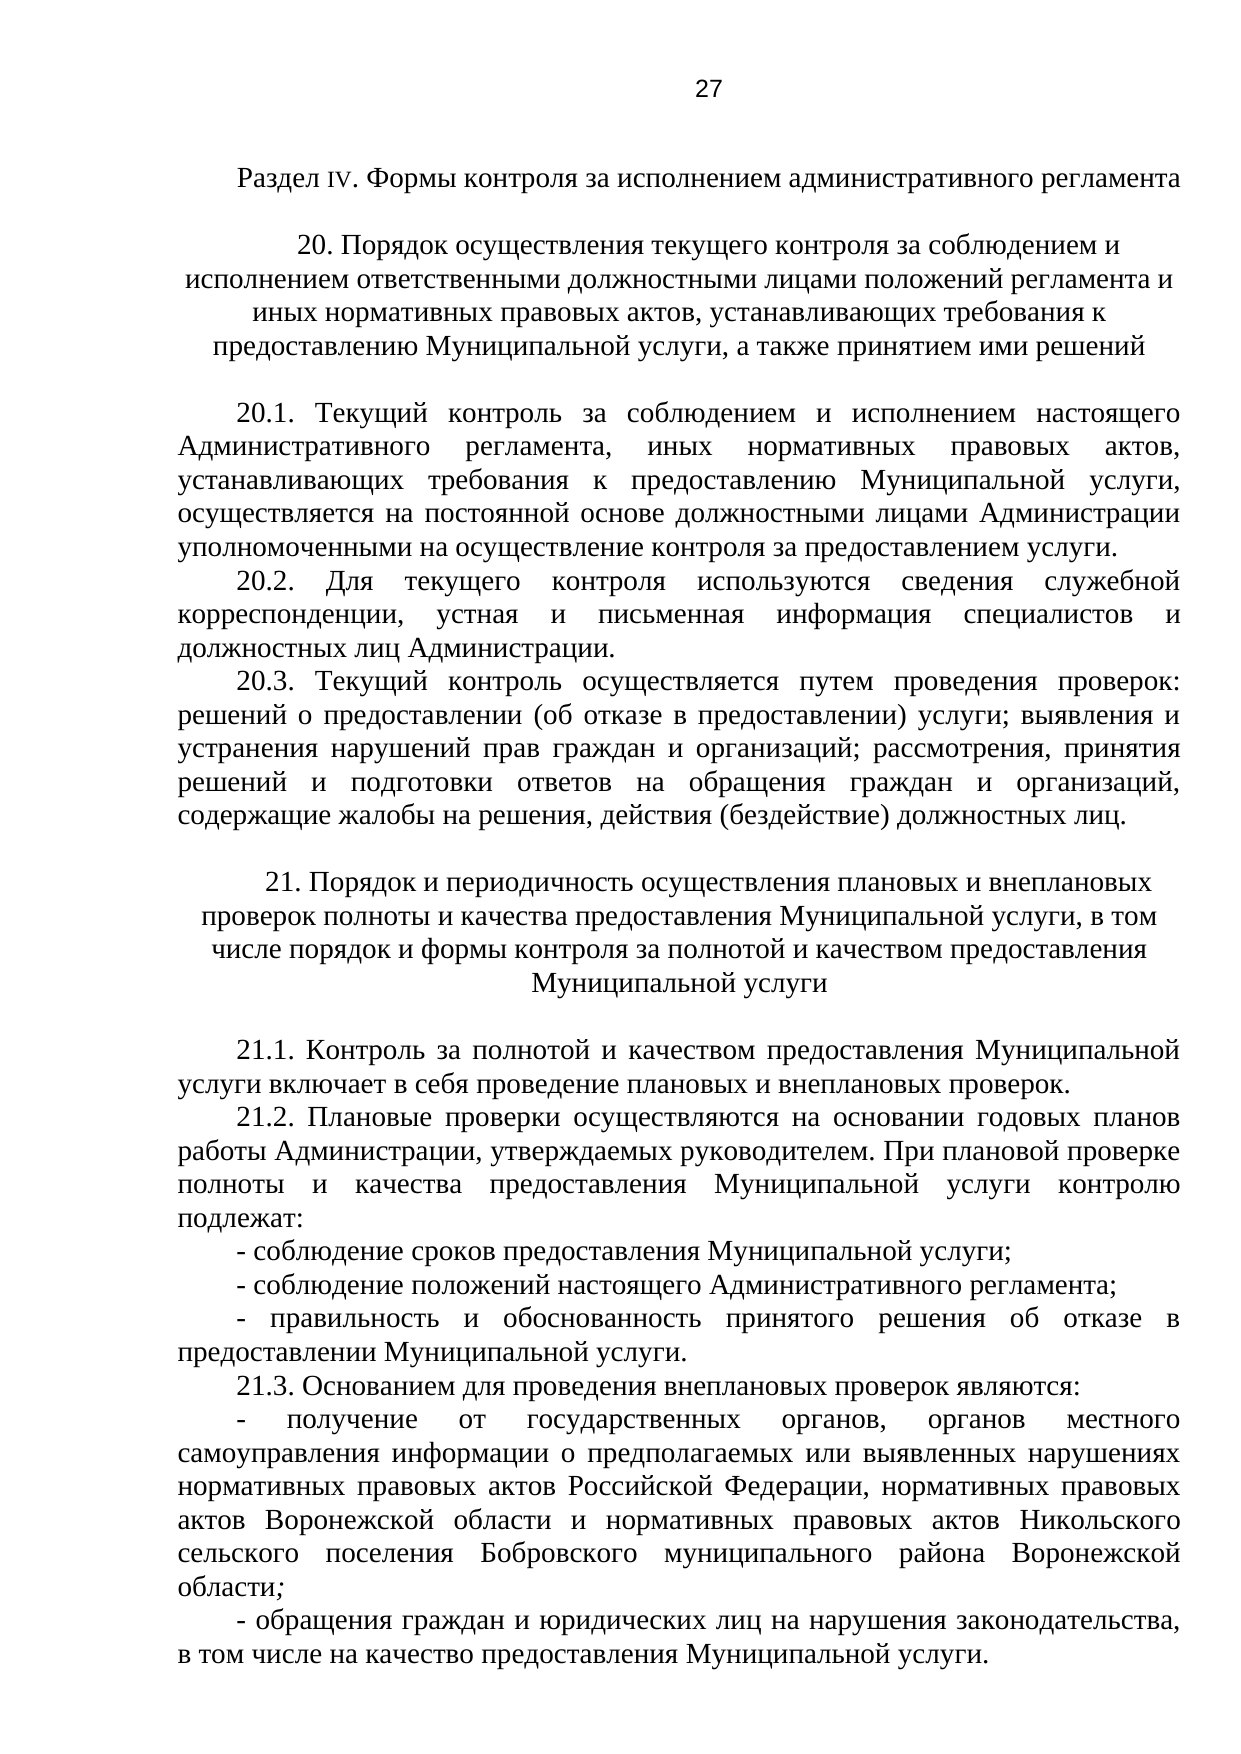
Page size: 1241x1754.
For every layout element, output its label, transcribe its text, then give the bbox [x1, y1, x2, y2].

text 20. Порядок осуществления текущего контроля за соблюдением и исполнением ответственными должностными лицами положений регламента и иных нормативных правовых актов, устанавливающих требования к предоставлению Муниципальной услуги, а также принятием ими решений [177, 227, 1181, 361]
text Раздел iv. Формы контроля за исполнением административного регламента [177, 160, 1181, 194]
text - правильность и обоснованность принятого решения об отказе в предоставлении Муниципальной услуги. [177, 1301, 1181, 1368]
text - соблюдение положений настоящего Административного регламента; [177, 1267, 1181, 1301]
text 21.1. Контроль за полнотой и качеством предоставления Муниципальной услуги включает в себя проведение плановых и внеплановых проверок. [177, 1032, 1181, 1099]
text 20.2. Для текущего контроля используются сведения служебной корреспонденции, устная и письменная информация специалистов и должностных лиц Администрации. [177, 563, 1181, 663]
text - соблюдение сроков предоставления Муниципальной услуги; [177, 1233, 1181, 1267]
text 20.1. Текущий контроль за соблюдением и исполнением настоящего Административного регламента, иных нормативных правовых актов, устанавливающих требования к предоставлению Муниципальной услуги, осуществляется на постоянной основе должностными лицами Администрации уполномоченными на осуществление контроля за предоставлением услуги. [177, 395, 1181, 563]
text 21. Порядок и периодичность осуществления плановых и внеплановых проверок полноты и качества предоставления Муниципальной услуги, в том числе порядок и формы контроля за полнотой и качеством предоставления Муниципальной услуги [177, 864, 1181, 999]
text - получение от государственных органов, органов местного самоуправления информации о предполагаемых или выявленных нарушениях нормативных правовых актов Российской Федерации, нормативных правовых актов Воронежской области и нормативных правовых актов Никольского сельского поселения Бобровского муниципального района Воронежской области; [177, 1401, 1181, 1602]
text 20.3. Текущий контроль осуществляется путем проведения проверок: решений о предоставлении (об отказе в предоставлении) услуги; выявления и устранения нарушений прав граждан и организаций; рассмотрения, принятия решений и подготовки ответов на обращения граждан и организаций, содержащие жалобы на решения, действия (бездействие) должностных лиц. [177, 663, 1181, 831]
text - обращения граждан и юридических лиц на нарушения законодательства, в том числе на качество предоставления Муниципальной услуги. [177, 1602, 1181, 1669]
text 21.2. Плановые проверки осуществляются на основании годовых планов работы Администрации, утверждаемых руководителем. При плановой проверке полноты и качества предоставления Муниципальной услуги контролю подлежат: [177, 1099, 1181, 1233]
text 21.3. Основанием для проведения внеплановых проверок являются: [177, 1368, 1181, 1401]
